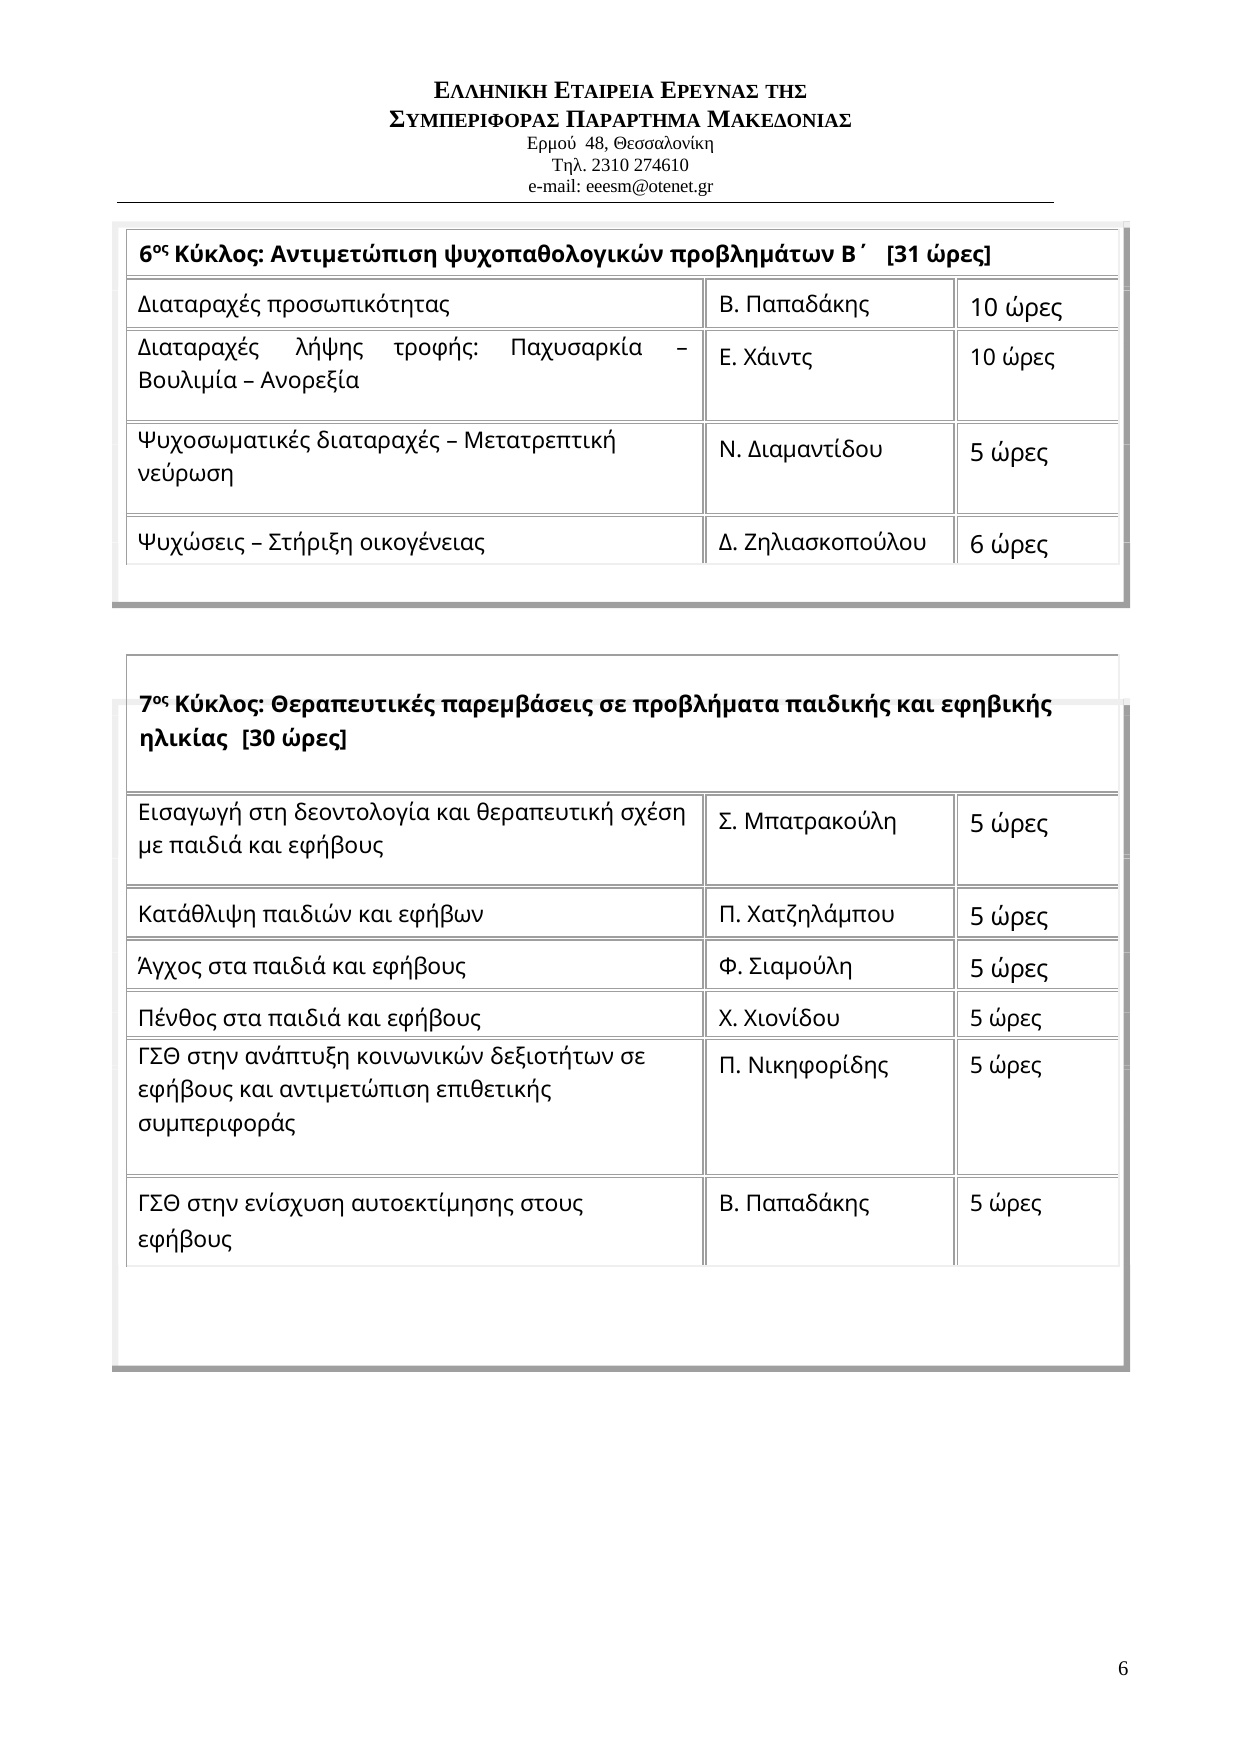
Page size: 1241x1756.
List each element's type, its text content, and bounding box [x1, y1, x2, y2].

table_cell 5 ώρες [958, 941, 1118, 988]
table_cell Σ. Μπατρακούλη [707, 796, 953, 884]
table_cell 5 ώρες [958, 1040, 1118, 1174]
table_cell Π. Νικηφορίδης [707, 1040, 953, 1174]
table_cell 5 ώρες [958, 1178, 1118, 1265]
table_cell 10 ώρες [958, 331, 1118, 419]
table_cell ΓΣΘ στην ενίσχυση αυτοεκτίμησης στους εφήβους [127, 1178, 702, 1265]
table_cell Διαταραχές λήψης τροφής: Παχυσαρκία – Βουλιμία – Ανορεξία [127, 331, 702, 419]
table_cell Άγχος στα παιδιά και εφήβους [127, 941, 702, 988]
table_header 6ος Κύκλος: Αντιμετώπιση ψυχοπαθολογικών προβλημάτων Β΄ [31 ώρες] [127, 230, 1118, 275]
table_cell Β. Παπαδάκης [707, 1178, 953, 1265]
table_cell 5 ώρες [958, 424, 1118, 513]
table_cell 5 ώρες [958, 889, 1118, 936]
table_header 7ος Κύκλος: Θεραπευτικές παρεμβάσεις σε προβλήματα παιδικής και εφηβικής ηλικίας [30 ώρες] [127, 656, 1118, 791]
table_cell Φ. Σιαμούλη [707, 941, 953, 988]
table_cell 5 ώρες [958, 992, 1118, 1036]
table_cell Ψυχοσωματικές διαταραχές – Μετατρεπτική νεύρωση [127, 424, 702, 513]
table_cell Κατάθλιψη παιδιών και εφήβων [127, 889, 702, 936]
table_cell Εισαγωγή στη δεοντολογία και θεραπευτική σχέση με παιδιά και εφήβους [127, 796, 702, 884]
table_cell Δ. Ζηλιασκοπούλου [707, 517, 953, 563]
table_cell Διαταραχές προσωπικότητας [127, 280, 702, 327]
table_cell 6 ώρες [958, 517, 1118, 563]
table_cell ΓΣΘ στην ανάπτυξη κοινωνικών δεξιοτήτων σε εφήβους και αντιμετώπιση επιθετικής συμπεριφοράς [127, 1040, 702, 1174]
table_cell Πένθος στα παιδιά και εφήβους [127, 992, 702, 1036]
table_cell 10 ώρες [958, 280, 1118, 327]
table_cell Ε. Χάιντς [707, 331, 953, 419]
table_cell Χ. Χιονίδου [707, 992, 953, 1036]
table_cell Π. Χατζηλάμπου [707, 889, 953, 936]
table_cell Ν. Διαμαντίδου [707, 424, 953, 513]
table_cell Ψυχώσεις – Στήριξη οικογένειας [127, 517, 702, 563]
table_cell Β. Παπαδάκης [707, 280, 953, 327]
table_cell 5 ώρες [958, 796, 1118, 884]
